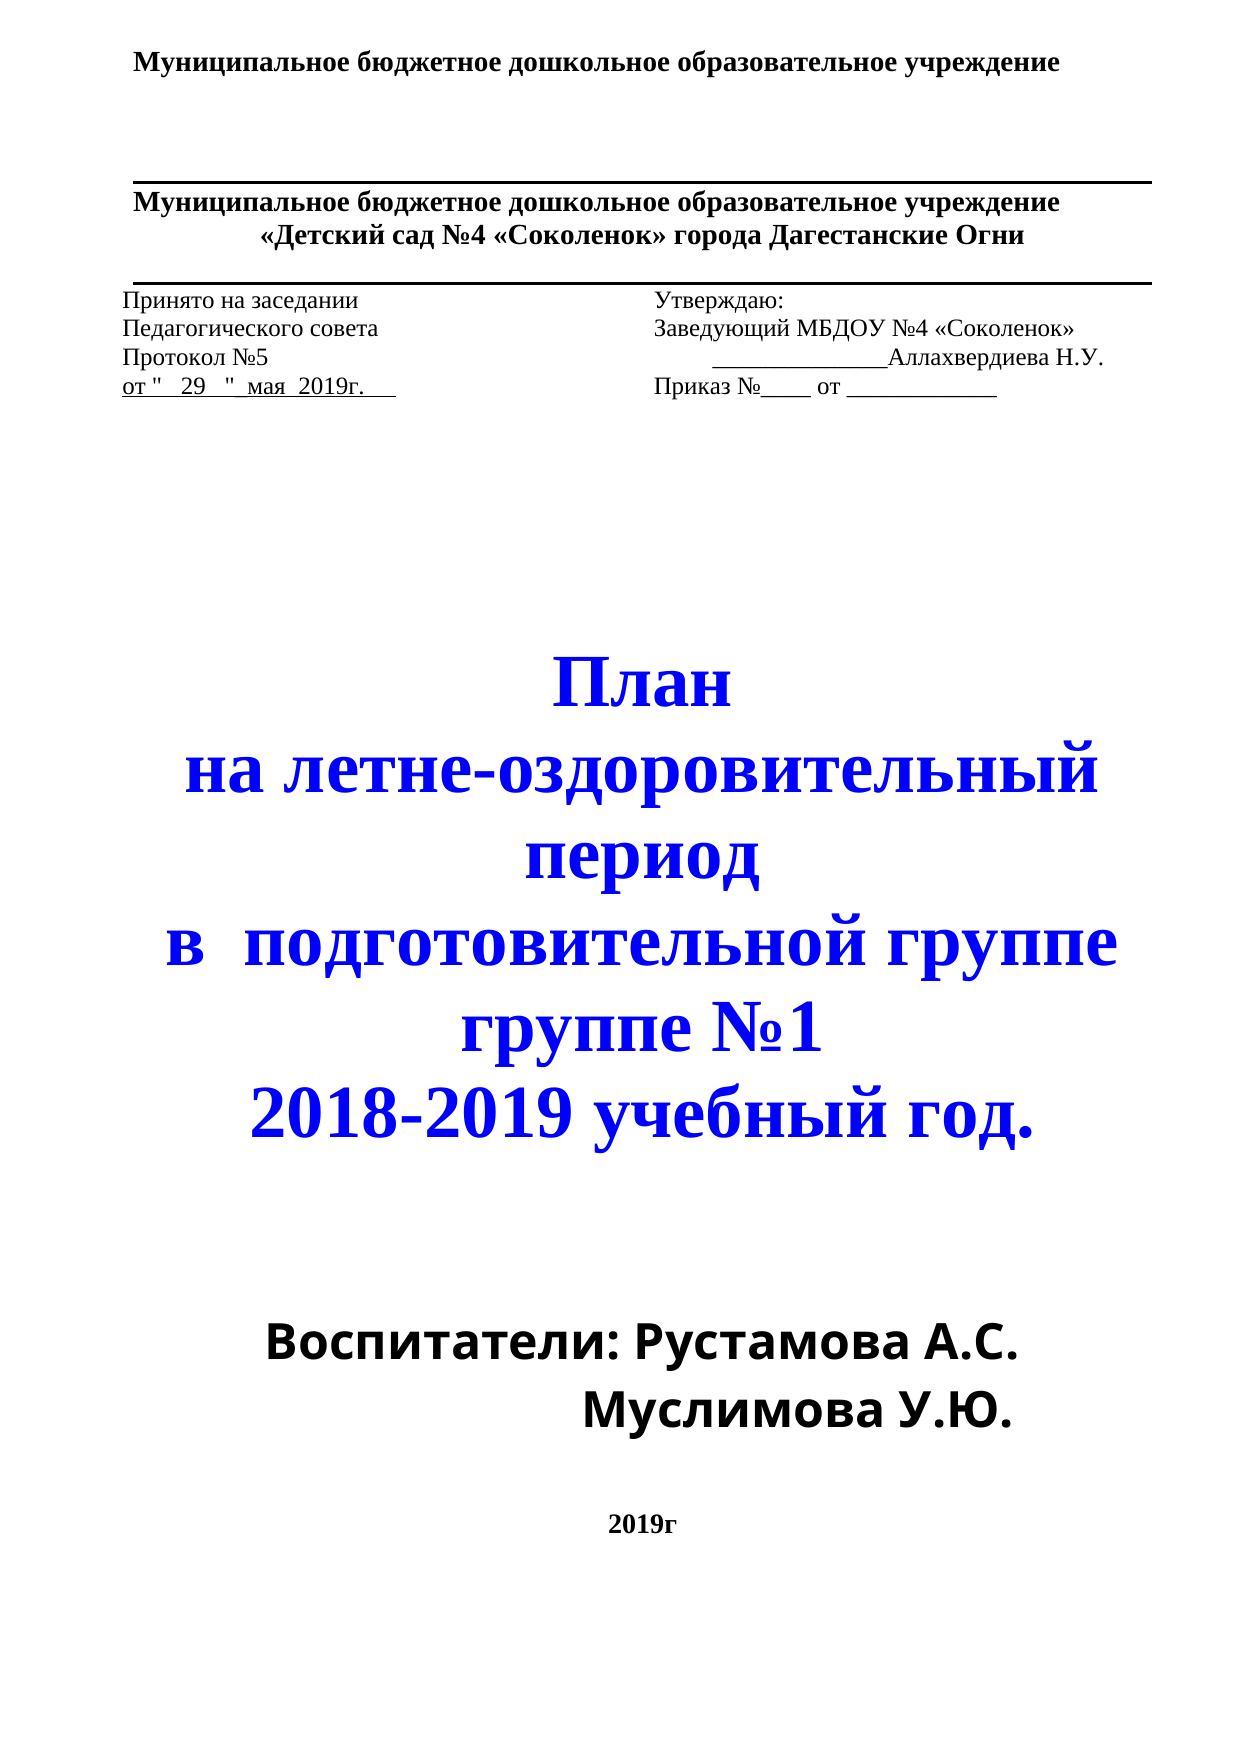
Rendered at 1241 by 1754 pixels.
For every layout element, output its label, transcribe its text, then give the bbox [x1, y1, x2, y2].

text Муниципальное бюджетное дошкольное образовательное учреждение [133, 184, 1152, 217]
table_header Принято на заседании Педагогического совета Протокол №5 от " 29 "_мая 2019г. [111, 285, 642, 484]
text «Детский сад №4 «Соколенок» города Дагестанские Огни [133, 217, 1152, 251]
text 2018-2019 учебный год. [133, 1067, 1152, 1154]
text Воспитатели: Рустамова А.С. [133, 1306, 1152, 1374]
text Муслимова У.Ю. [133, 1374, 1152, 1442]
text 2019г [133, 1507, 1152, 1539]
text План [133, 636, 1152, 722]
table_header Утверждаю: Заведующий МБДОУ №4 «Соколенок» ______________Аллахвердиева Н.У. Приказ №____ от ____________ [642, 285, 1174, 484]
text на летне-оздоровительный период [133, 722, 1152, 895]
text в подготовительной группе группе №1 [133, 895, 1152, 1067]
text Муниципальное бюджетное дошкольное образовательное учреждение [133, 44, 1152, 78]
